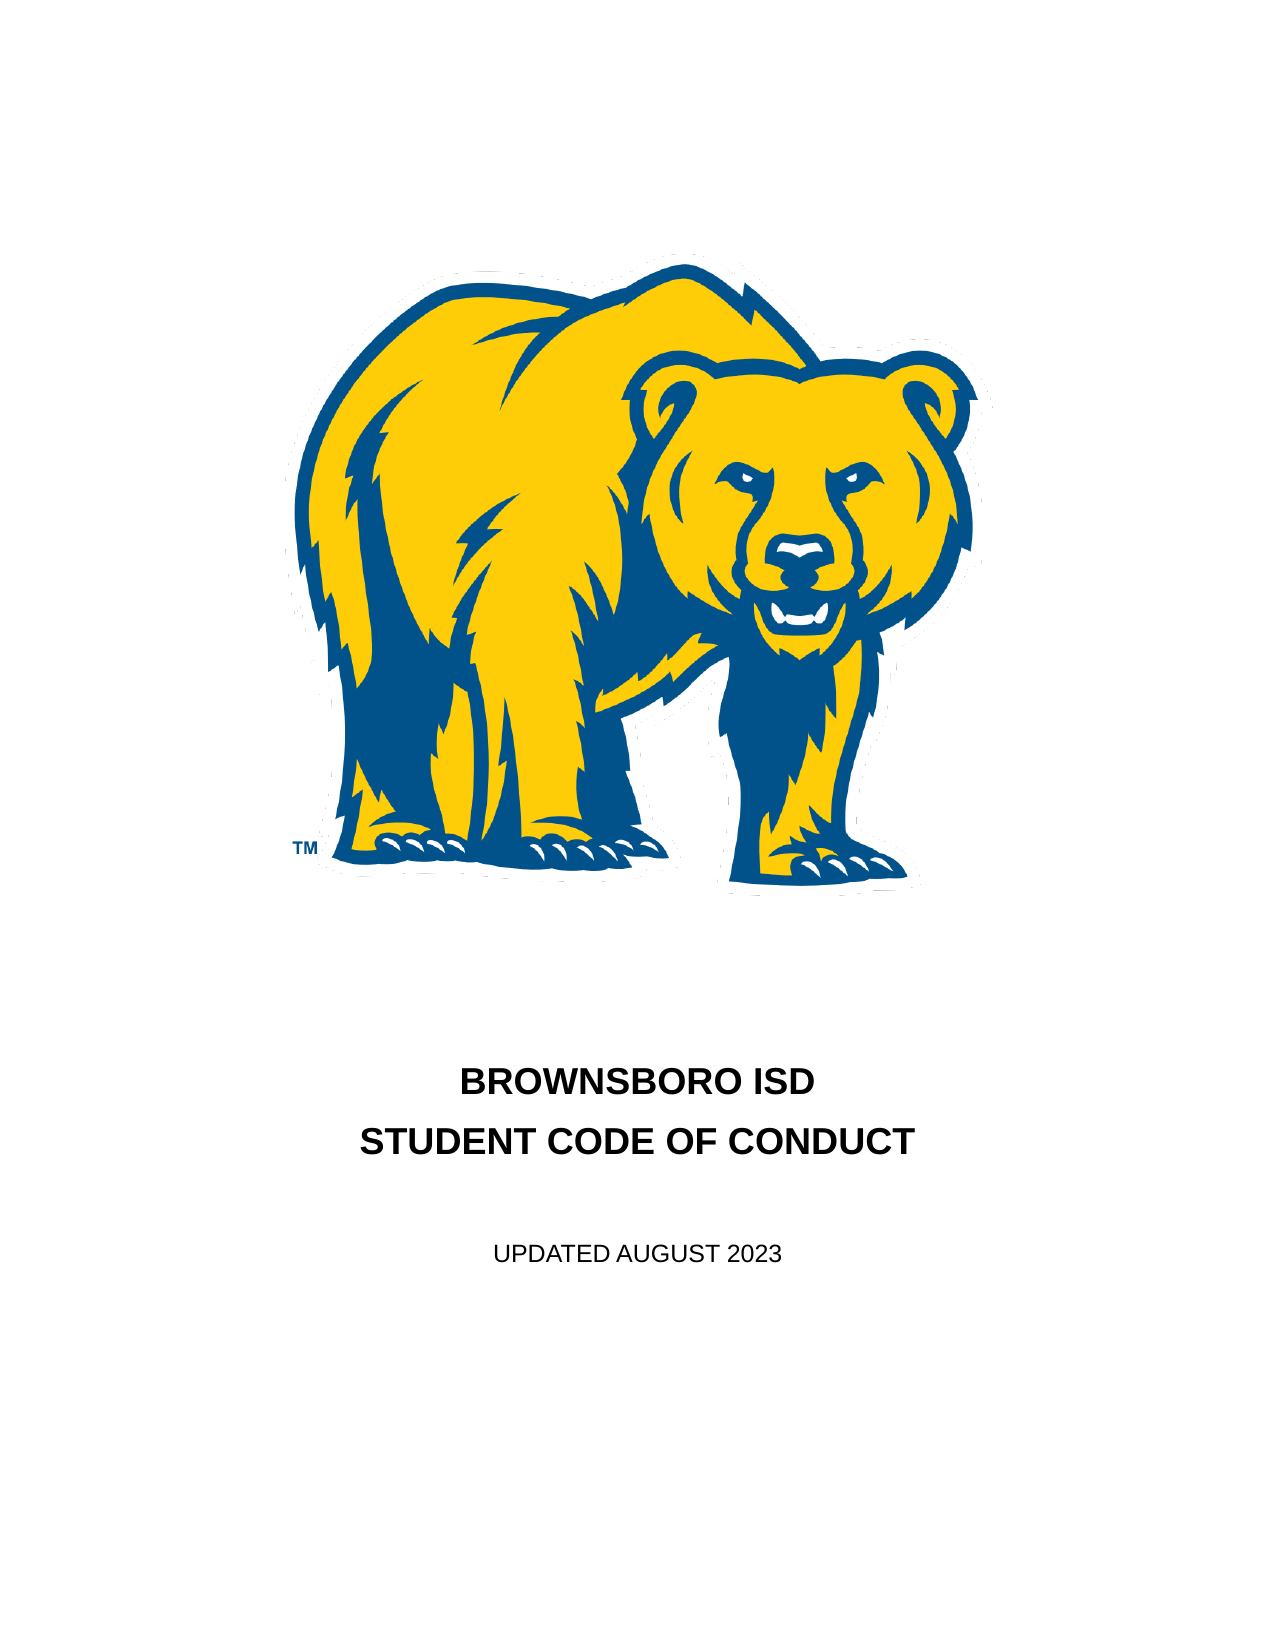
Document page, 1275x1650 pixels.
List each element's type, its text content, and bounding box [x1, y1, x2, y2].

text STUDENT CODE OF CONDUCT [150, 1119, 1125, 1162]
text UPDATED AUGUST 2023 [150, 1239, 1125, 1267]
text BROWNSBORO ISD [150, 1059, 1125, 1102]
